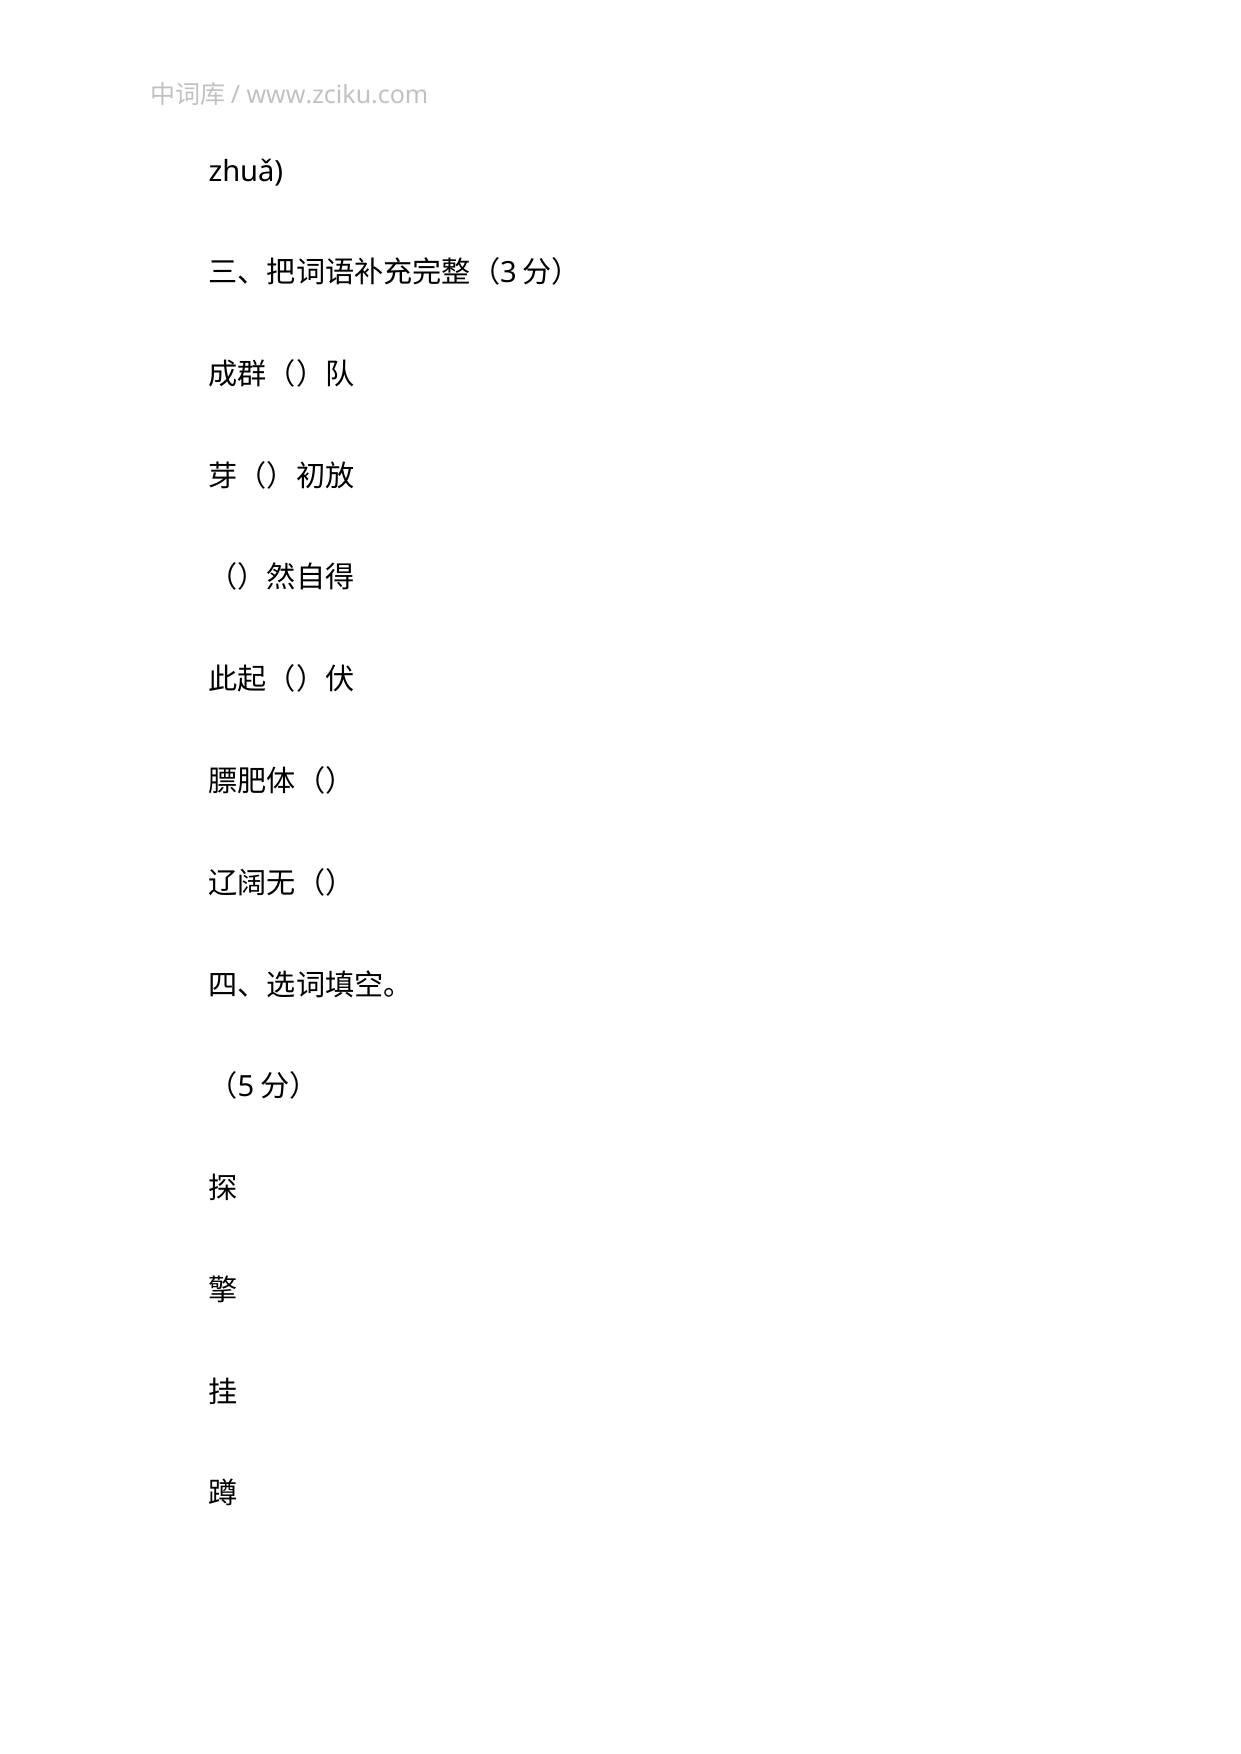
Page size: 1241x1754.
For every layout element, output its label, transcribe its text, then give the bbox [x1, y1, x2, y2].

text 成群（）队 [150, 350, 1090, 393]
text 辽阔无（） [150, 859, 1090, 902]
text （）然自得 [150, 554, 1090, 596]
text （5分） [150, 1063, 1090, 1105]
text 探 [150, 1165, 1090, 1207]
text 挂 [150, 1368, 1090, 1411]
text 四、选词填空。 [150, 961, 1090, 1003]
text 膘肥体（） [150, 757, 1090, 800]
text 擎 [150, 1267, 1090, 1309]
text 芽（）初放 [150, 452, 1090, 494]
text 蹲 [150, 1470, 1090, 1512]
text zhuǎ) [150, 150, 1090, 190]
text 三、把词语补充完整（3分） [150, 248, 1090, 291]
text 此起（）伏 [150, 656, 1090, 698]
